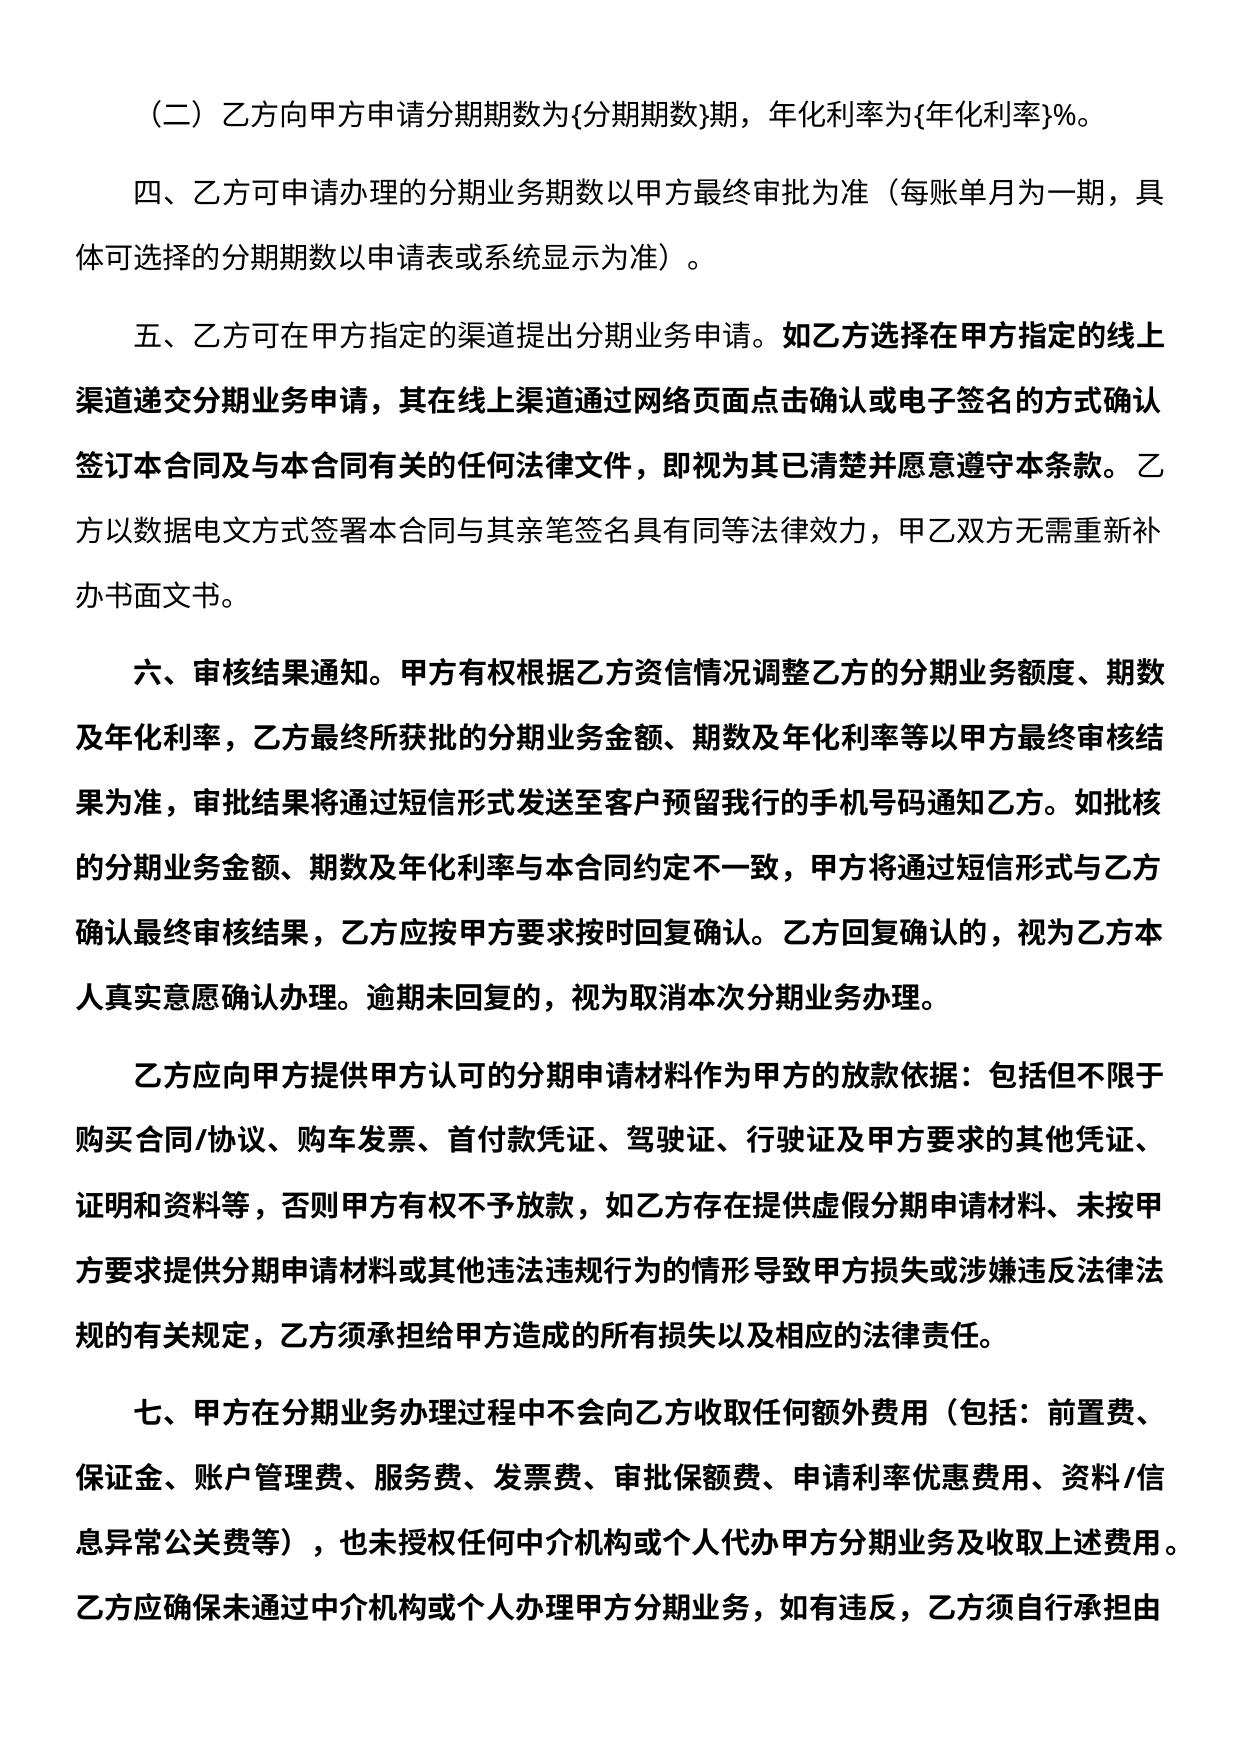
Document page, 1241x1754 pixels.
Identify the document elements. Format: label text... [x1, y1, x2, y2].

list （二）乙方向甲方申请分期期数为{分期期数}期，年化利率为{年化利率}%。 [75, 81, 1165, 146]
list 六、审核结果通知。甲方有权根据乙方资信情况调整乙方的分期业务额度、期数及年化利率，乙方最终所获批的分期业务金额、期数及年化利率等以甲方最终审核结果为准，审批结果将通过短信形式发送至客户预留我行的手机号码通知乙方。如批核的分期业务金额、期数及年化利率与本合同约定不一致，甲方将通过短信形式与乙方确认最终审核结果，乙方应按甲方要求按时回复确认。乙方回复确认的，视为乙方本人真实意愿确认办理。逾期未回复的，视为取消本次分期业务办理。 [75, 638, 1165, 1028]
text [75, 1378, 1165, 1638]
list 四、乙方可申请办理的分期业务期数以甲方最终审批为准（每账单月为一期，具体可选择的分期期数以申请表或系统显示为准）。 [75, 158, 1165, 288]
list 乙方应向甲方提供甲方认可的分期申请材料作为甲方的放款依据：包括但不限于购买合同/协议、购车发票、首付款凭证、驾驶证、行驶证及甲方要求的其他凭证、证明和资料等，否则甲方有权不予放款，如乙方存在提供虚假分期申请材料、未按甲方要求提供分期申请材料或其他违法违规行为的情形导致甲方损失或涉嫌违反法律法规的有关规定，乙方须承担给甲方造成的所有损失以及相应的法律责任。 [75, 1041, 1165, 1366]
list 五、乙方可在甲方指定的渠道提出分期业务申请。如乙方选择在甲方指定的线上渠道递交分期业务申请，其在线上渠道通过网络页面点击确认或电子签名的方式确认签订本合同及与本合同有关的任何法律文件，即视为其已清楚并愿意遵守本条款。乙方以数据电文方式签署本合同与其亲笔签名具有同等法律效力，甲乙双方无需重新补办书面文书。 [75, 301, 1165, 626]
